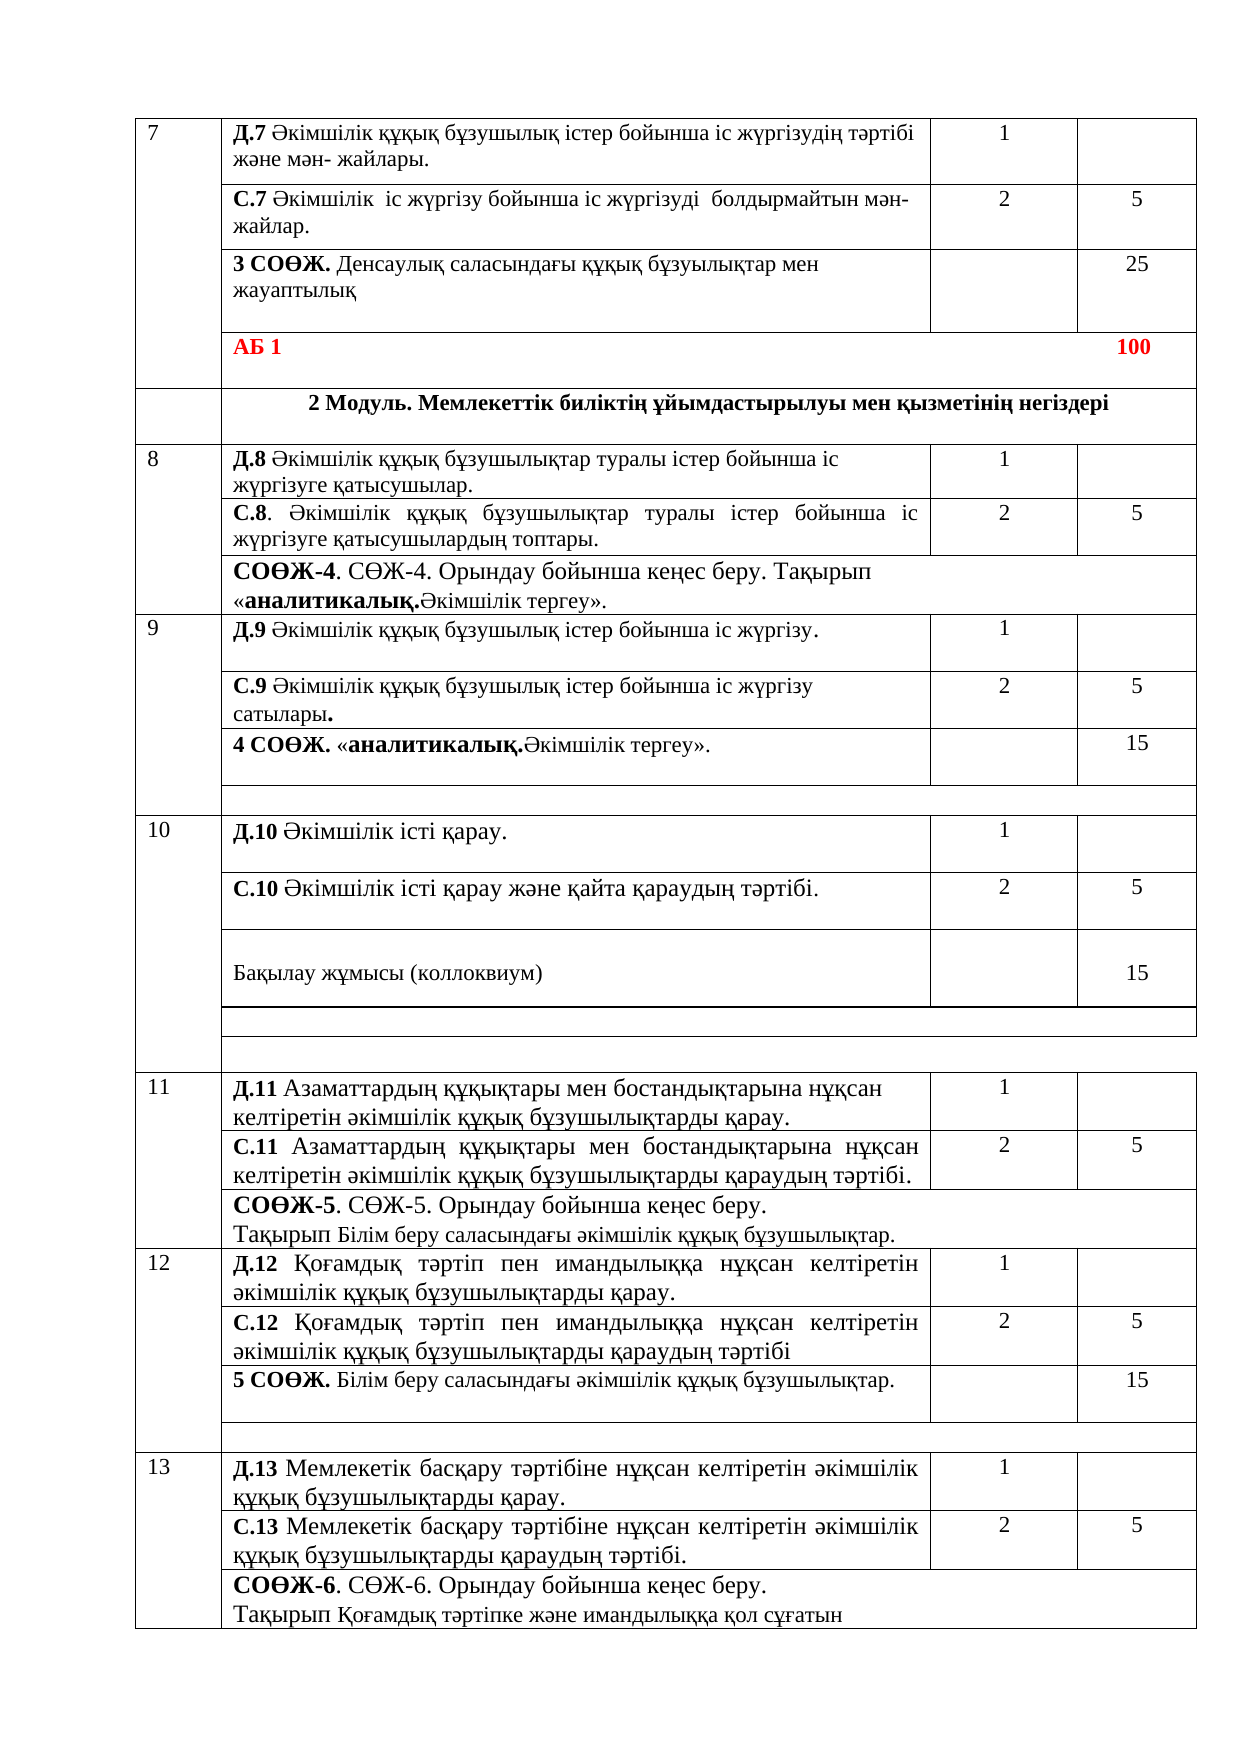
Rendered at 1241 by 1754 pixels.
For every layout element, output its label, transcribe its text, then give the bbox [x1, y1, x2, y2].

table_cell 5 [1078, 1511, 1196, 1569]
table_cell 1 [931, 119, 1077, 184]
table_cell 1 [931, 816, 1077, 872]
table_cell 13 [136, 1453, 221, 1627]
table_cell 5 СОӨЖ. Білім беру саласындағы әкімшілік құқық бұзушылықтар. [222, 1366, 930, 1422]
table_cell [1078, 119, 1196, 184]
table_cell С.8. Әкімшілік құқық бұзушылықтар туралы істер бойынша іс жүргізуге қатысушылардың топтары. [222, 499, 930, 555]
table_cell 25 [1078, 250, 1196, 332]
table_cell 2 [931, 1511, 1077, 1569]
table_cell Бақылау жұмысы (коллоквиум) [222, 930, 930, 1006]
table_cell 7 [136, 119, 221, 388]
table_cell С.11 Азаматтардың құқықтары мен бостандықтарына нұқсан келтіретін әкімшілік құқық бұзушылықтарды қараудың тәртібі. [222, 1131, 930, 1189]
table_cell 1 [931, 1249, 1077, 1306]
table_cell [222, 786, 1196, 815]
table_cell [1078, 1073, 1196, 1130]
table_cell [1078, 615, 1196, 671]
table_cell 2 [931, 185, 1077, 249]
table_cell 1 [931, 615, 1077, 671]
table_cell 2 Модуль. Мемлекеттік биліктің ұйымдастырылуы мен қызметінің негіздері [222, 389, 1196, 444]
table_cell 5 [1078, 499, 1196, 555]
table_cell 5 [1078, 185, 1196, 249]
table_cell 3 СОӨЖ. Денсаулық саласындағы құқық бұзуылықтар мен жауаптылық [222, 250, 930, 332]
table_cell С.12 Қоғамдық тәртіп пен имандылыққа нұқсан келтіретін әкімшілік құқық бұзушылықтарды қараудың тәртібі [222, 1307, 930, 1364]
table_cell 5 [1078, 672, 1196, 728]
table_cell 5 [1078, 873, 1196, 929]
table_cell [1078, 1249, 1196, 1306]
table_cell [222, 1423, 1196, 1452]
table_cell Д.12 Қоғамдық тәртіп пен имандылыққа нұқсан келтіретін әкімшілік құқық бұзушылықтарды қарау. [222, 1249, 930, 1306]
table_cell С.10 Әкімшілік істі қарау және қайта қараудың тәртібі. [222, 873, 930, 929]
table_cell АБ 1 100 [222, 333, 1196, 388]
table_cell 2 [931, 672, 1077, 728]
table_cell 15 [1078, 729, 1196, 785]
table_cell 5 [1078, 1131, 1196, 1189]
table_cell 15 [1078, 1366, 1196, 1422]
table_cell 4 СОӨЖ. «аналитикалық.Әкімшілік тергеу». [222, 729, 930, 785]
table_cell 11 [136, 1073, 221, 1247]
table_cell 1 [931, 445, 1077, 498]
table_cell 5 [1078, 1307, 1196, 1364]
table_cell [931, 930, 1077, 1006]
table_cell Д.8 Әкімшілік құқық бұзушылықтар туралы істер бойынша іс жүргізуге қатысушылар. [222, 445, 930, 498]
table_cell Д.10 Әкімшілік істі қарау. [222, 816, 930, 872]
table_cell [931, 250, 1077, 332]
table_cell С.9 Әкімшілік құқық бұзушылық істер бойынша іс жүргізу сатылары. [222, 672, 930, 728]
table_cell 2 [931, 499, 1077, 555]
table_cell [222, 1008, 1196, 1036]
table_cell СОӨЖ-5. СӨЖ-5. Орындау бойынша кеңес беру. Тақырып Білім беру саласындағы әкімшілік құқық бұзушылықтар. [222, 1190, 1196, 1247]
table_cell [1078, 1453, 1196, 1510]
table_cell [931, 729, 1077, 785]
table_cell 1 [931, 1453, 1077, 1510]
table_cell Д.11 Азаматтардың құқықтары мен бостандықтарына нұқсан келтіретін әкімшілік құқық бұзушылықтарды қарау. [222, 1073, 930, 1130]
table_cell [136, 389, 221, 444]
table_cell 8 [136, 445, 221, 613]
table_cell Д.9 Әкімшілік құқық бұзушылық істер бойынша іс жүргізу. [222, 615, 930, 671]
table_cell 12 [136, 1249, 221, 1452]
table_cell 2 [931, 873, 1077, 929]
table_cell С.13 Мемлекетік басқару тәртібіне нұқсан келтіретін әкімшілік құқық бұзушылықтарды қараудың тәртібі. [222, 1511, 930, 1569]
table_cell 2 [931, 1307, 1077, 1364]
table_cell 9 [136, 615, 221, 815]
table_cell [222, 1570, 1196, 1627]
table_cell С.7 Әкімшілік іс жүргізу бойынша іс жүргізуді болдырмайтын мән- жайлар. [222, 185, 930, 249]
table_cell [1078, 816, 1196, 872]
table_cell 10 [136, 816, 221, 1072]
table_cell [931, 1366, 1077, 1422]
table_cell 2 [931, 1131, 1077, 1189]
table_cell Д.13 Мемлекетік басқару тәртібіне нұқсан келтіретін әкімшілік құқық бұзушылықтарды қарау. [222, 1453, 930, 1510]
table_cell Д.7 Әкімшілік құқық бұзушылық істер бойынша іс жүргізудің тәртібі және мән- жайлары. [222, 119, 930, 184]
table_cell СОӨЖ-4. СӨЖ-4. Орындау бойынша кеңес беру. Тақырып «аналитикалық.Әкімшілік тергеу». [222, 556, 1196, 613]
table_cell [1078, 445, 1196, 498]
table_cell 15 [1078, 930, 1196, 1006]
table_cell 1 [931, 1073, 1077, 1130]
